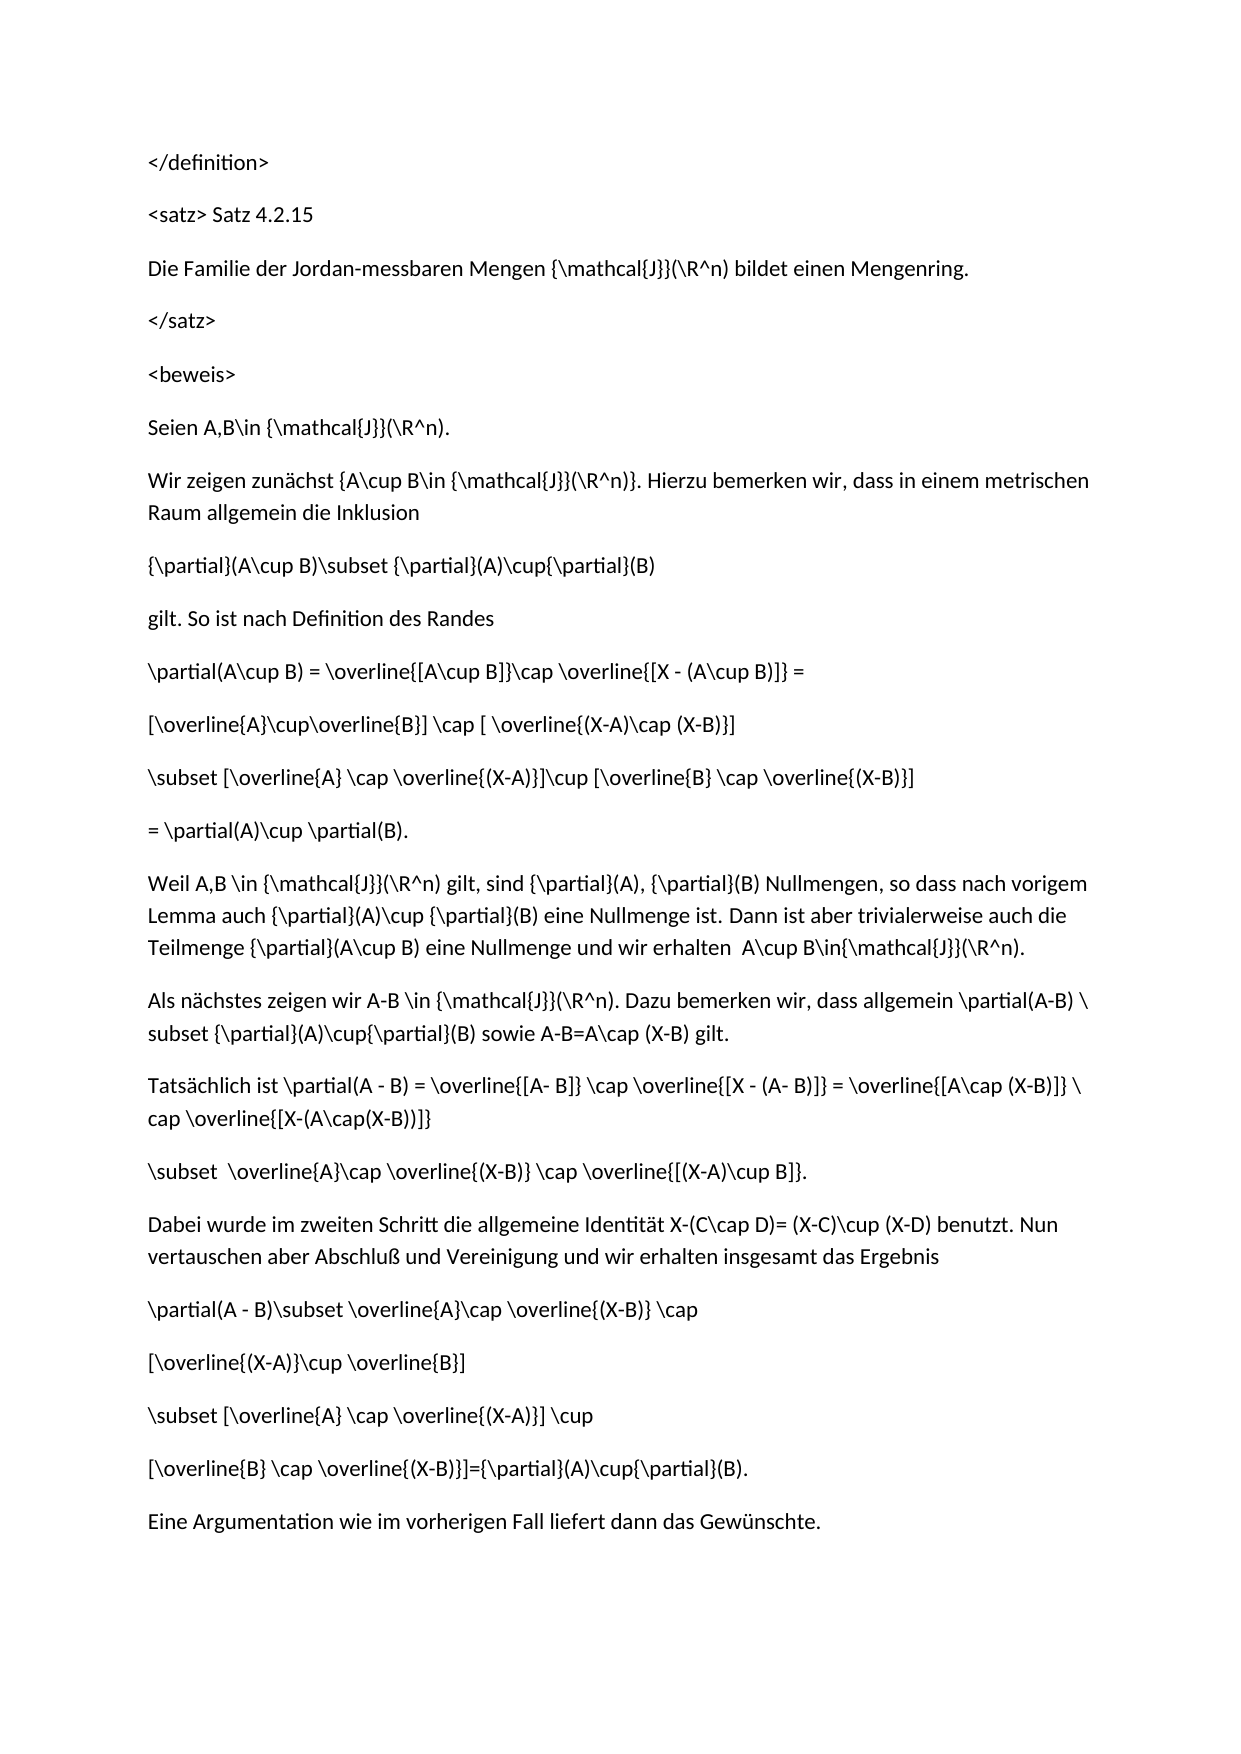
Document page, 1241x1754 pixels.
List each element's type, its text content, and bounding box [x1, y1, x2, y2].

text \partial(A - B)\subset \overline{A}\cap \overline{(X-B)} \cap [148, 1295, 1093, 1323]
text {\partial}(A\cup B)\subset {\partial}(A)\cup{\partial}(B) [148, 551, 1093, 579]
text Seien A,B\in {\mathcal{J}}(\R^n). [148, 413, 1093, 441]
text Tatsächlich ist \partial(A - B) = \overline{[A- B]} \cap \overline{[X - (A- B)]} = \overline{[A\cap (X-B)]} \cap \overline{[X-(A\cap(X-B))]} [148, 1072, 1093, 1132]
text </satz> [148, 307, 1093, 335]
text = \partial(A)\cup \partial(B). [148, 816, 1093, 844]
text \partial(A\cup B) = \overline{[A\cup B]}\cap \overline{[X - (A\cup B)]} = [148, 657, 1093, 685]
text \subset \overline{A}\cap \overline{(X-B)} \cap \overline{[(X-A)\cup B]}. [148, 1157, 1093, 1185]
text Die Familie der Jordan-messbaren Mengen {\mathcal{J}}(\R^n) bildet einen Mengenring. [148, 254, 1093, 282]
text <beweis> [148, 360, 1093, 388]
text [\overline{A}\cup\overline{B}] \cap [ \overline{(X-A)\cap (X-B)}] [148, 710, 1093, 738]
text \subset [\overline{A} \cap \overline{(X-A)}]\cup [\overline{B} \cap \overline{(X-B)}] [148, 763, 1093, 791]
text gilt. So ist nach Definition des Randes [148, 604, 1093, 632]
text \subset [\overline{A} \cap \overline{(X-A)}] \cup [148, 1401, 1093, 1429]
text </definition> [148, 148, 1093, 176]
text Dabei wurde im zweiten Schritt die allgemeine Identität X-(C\cap D)= (X-C)\cup (X-D) benutzt. Nun vertauschen aber Abschluß und Vereinigung und wir erhalten insgesamt das Ergebnis [148, 1210, 1093, 1270]
text Wir zeigen zunächst {A\cup B\in {\mathcal{J}}(\R^n)}. Hierzu bemerken wir, dass in einem metrischen Raum allgemein die Inklusion [148, 466, 1093, 526]
text [\overline{B} \cap \overline{(X-B)}]={\partial}(A)\cup{\partial}(B). [148, 1454, 1093, 1482]
text <satz> Satz 4.2.15 [148, 201, 1093, 229]
text [\overline{(X-A)}\cup \overline{B}] [148, 1348, 1093, 1376]
text Als nächstes zeigen wir A-B \in {\mathcal{J}}(\R^n). Dazu bemerken wir, dass allgemein \partial(A-B) \subset {\partial}(A)\cup{\partial}(B) sowie A-B=A\cap (X-B) gilt. [148, 986, 1093, 1047]
text Weil A,B \in {\mathcal{J}}(\R^n) gilt, sind {\partial}(A), {\partial}(B) Nullmengen, so dass nach vorigem Lemma auch {\partial}(A)\cup {\partial}(B) eine Nullmenge ist. Dann ist aber trivialerweise auch die Teilmenge {\partial}(A\cup B) eine Nullmenge und wir erhalten A\cup B\in{\mathcal{J}}(\R^n). [148, 869, 1093, 961]
text Eine Argumentation wie im vorherigen Fall liefert dann das Gewünschte. [148, 1507, 1093, 1535]
